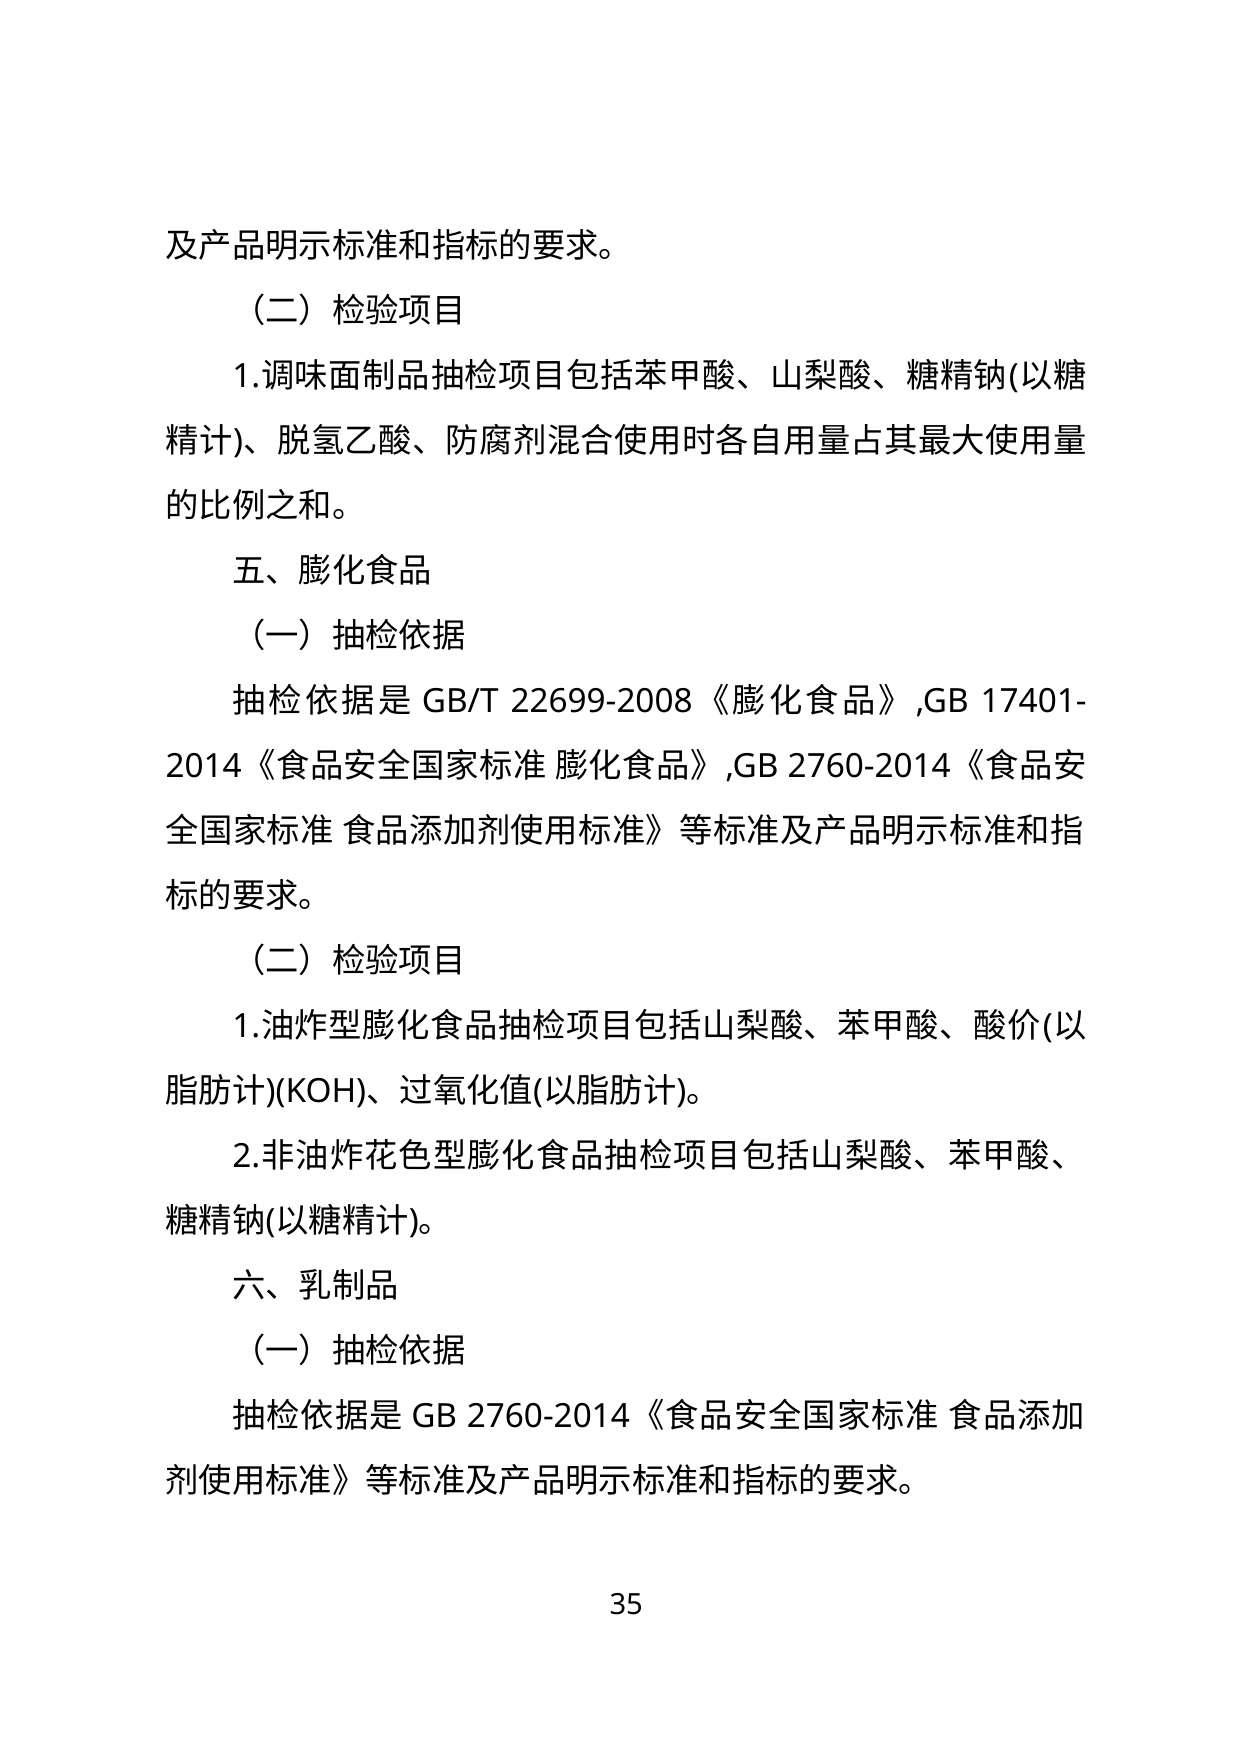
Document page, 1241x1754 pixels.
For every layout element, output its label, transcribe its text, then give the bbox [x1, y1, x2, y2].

text 1.调味面制品抽检项目包括苯甲酸、山梨酸、糖精钠(以糖精计)、脱氢乙酸、防腐剂混合使用时各自用量占其最大使用量的比例之和。 [165, 341, 1087, 536]
text 2.非油炸花色型膨化食品抽检项目包括山梨酸、苯甲酸、糖精钠(以糖精计)。 [165, 1121, 1087, 1251]
text （二）检验项目 [165, 276, 1087, 341]
text 六、乳制品 [165, 1251, 1087, 1316]
text 1.油炸型膨化食品抽检项目包括山梨酸、苯甲酸、酸价(以脂肪计)(KOH)、过氧化值(以脂肪计)。 [165, 991, 1087, 1121]
text 五、膨化食品 [165, 536, 1087, 601]
text 抽检依据是GB/T 22699-2008《膨化食品》,GB 17401-2014《食品安全国家标准 膨化食品》,GB 2760-2014《食品安全国家标准 食品添加剂使用标准》等标准及产品明示标准和指标的要求。 [165, 666, 1087, 926]
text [165, 211, 1087, 276]
text （一）抽检依据 [165, 1316, 1087, 1381]
text （一）抽检依据 [165, 601, 1087, 666]
text 抽检依据是GB 2760-2014《食品安全国家标准 食品添加剂使用标准》等标准及产品明示标准和指标的要求。 [165, 1381, 1087, 1511]
text （二）检验项目 [165, 926, 1087, 991]
